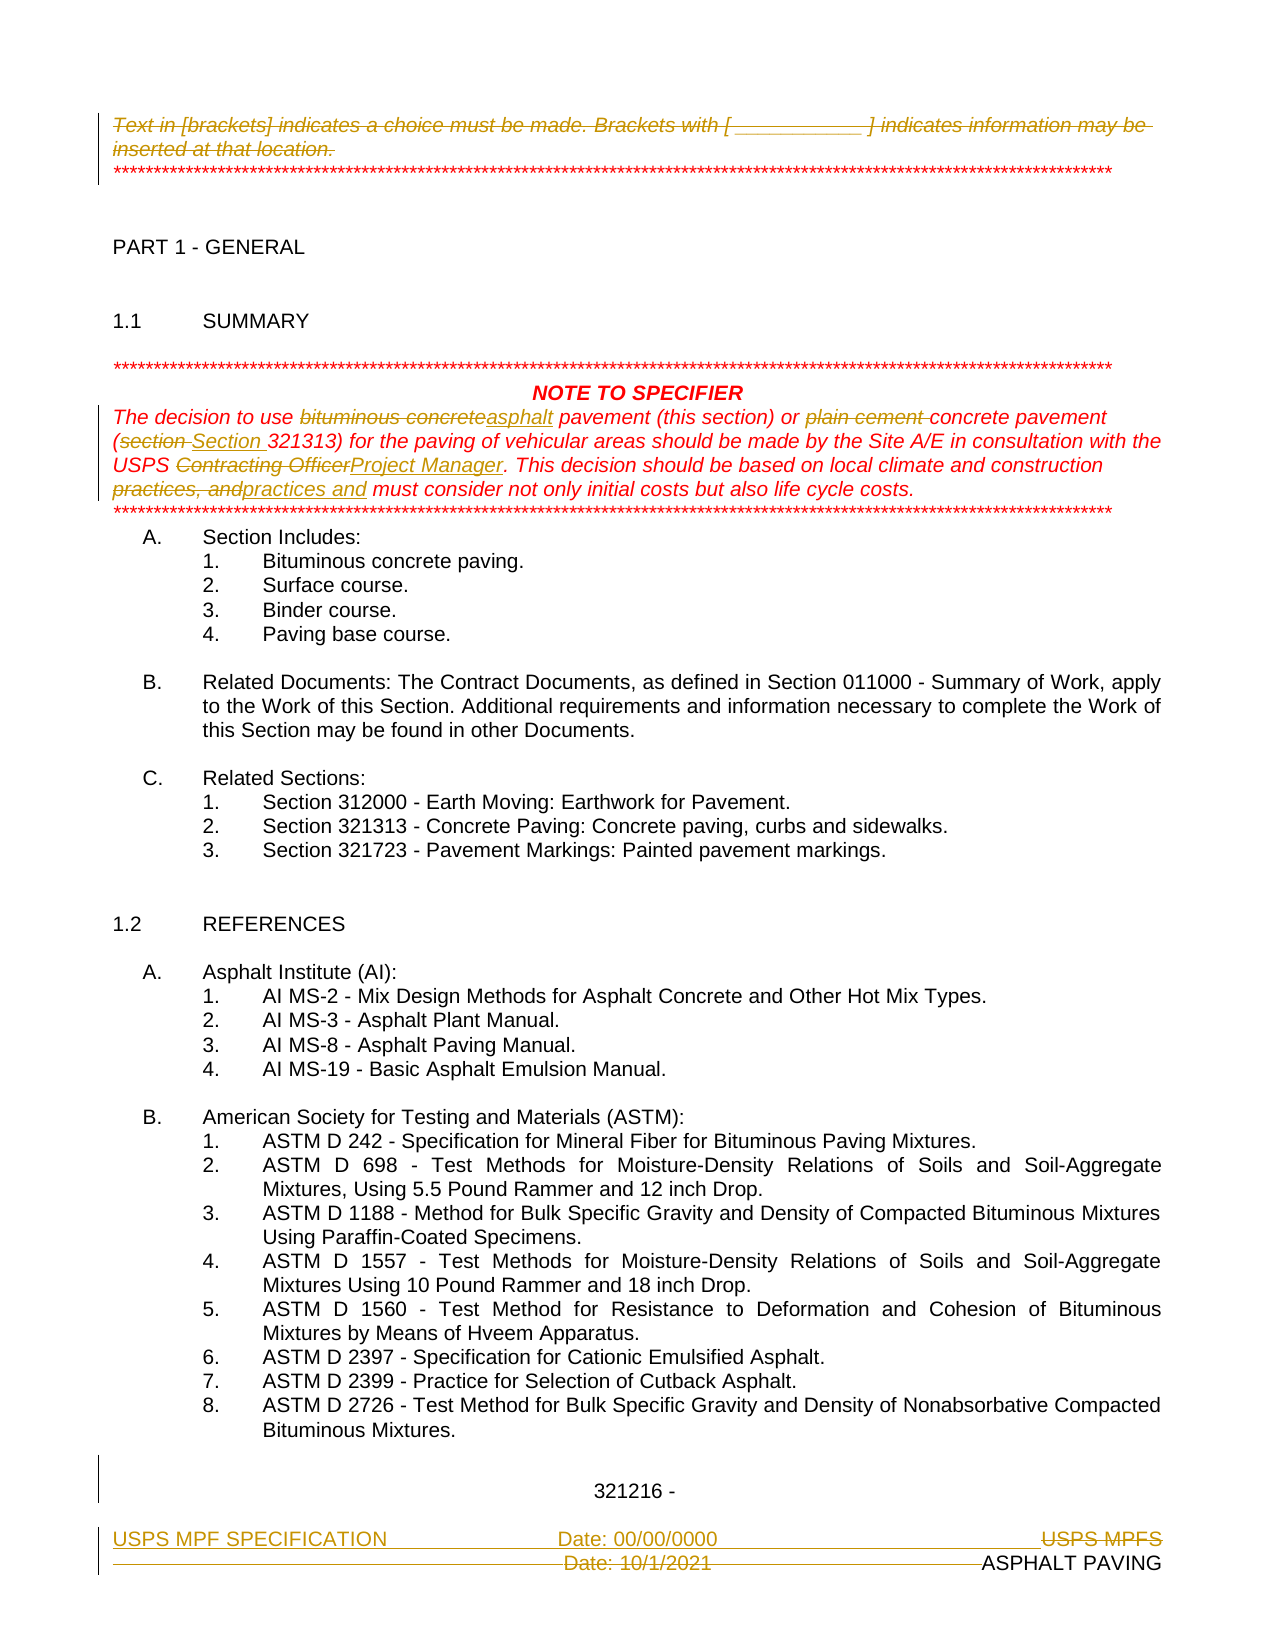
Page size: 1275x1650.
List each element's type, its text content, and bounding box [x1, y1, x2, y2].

text Section Includes: [142, 525, 1162, 549]
text ASTM D 2726 - Test Method for Bulk Specific Gravity and Density of Nonabsorbative Compacted Bituminous Mixtures. [202, 1393, 1162, 1442]
text Binder course. [202, 597, 1162, 622]
text Asphalt Institute (AI): [142, 960, 1162, 984]
text ASTM D 1557 - Test Methods for Moisture-Density Relations of Soils and Soil-Aggregate Mixtures Using 10 Pound Rammer and 18 inch Drop. [202, 1249, 1162, 1297]
text The decision to use pavement (this section) or concrete pavement (321313) for the paving of vehicular areas should be made by the Site A/E in consultation with the USPS . This decision should be based on local climate and construction must consider not only initial costs but also life cycle costs. [112, 405, 1162, 501]
text ***************************************************************************************************************************** [112, 161, 1162, 185]
text Related Documents: The Contract Documents, as defined in Section 011000 - Summary of Work, apply to the Work of this Section. Additional requirements and information necessary to complete the Work of this Section may be found in other Documents. [142, 670, 1162, 742]
text Section 321723 - Pavement Markings: Painted pavement markings. [202, 838, 1162, 862]
text ASTM D 2399 - Practice for Selection of Cutback Asphalt. [202, 1369, 1162, 1393]
text ASTM D 1560 - Test Method for Resistance to Deformation and Cohesion of Bituminous Mixtures by Means of Hveem Apparatus. [202, 1297, 1162, 1345]
text AI MS-8 - Asphalt Paving Manual. [202, 1032, 1162, 1057]
text Paving base course. [202, 622, 1162, 646]
text NOTE TO SPECIFIER [112, 381, 1162, 405]
text SUMMARY [112, 309, 1162, 333]
text GENERAL [112, 235, 1162, 259]
text REFERENCES [112, 912, 1162, 936]
text Section 312000 - Earth Moving: Earthwork for Pavement. [202, 790, 1162, 814]
text Related Sections: [142, 766, 1162, 790]
text AI MS-19 - Basic Asphalt Emulsion Manual. [202, 1057, 1162, 1081]
text ASTM D 2397 - Specification for Cationic Emulsified Asphalt. [202, 1345, 1162, 1369]
text ASTM D 1188 - Method for Bulk Specific Gravity and Density of Compacted Bituminous Mixtures Using Paraffin-Coated Specimens. [202, 1201, 1162, 1249]
text AI MS-3 - Asphalt Plant Manual. [202, 1008, 1162, 1032]
text Bituminous concrete paving. [202, 549, 1162, 573]
text ***************************************************************************************************************************** [112, 357, 1162, 381]
text ASTM D 698 - Test Methods for Moisture-Density Relations of Soils and Soil-Aggregate Mixtures, Using 5.5 Pound Rammer and 12 inch Drop. [202, 1153, 1162, 1201]
text ASTM D 242 - Specification for Mineral Fiber for Bituminous Paving Mixtures. [202, 1129, 1162, 1153]
text AI MS-2 - Mix Design Methods for Asphalt Concrete and Other Hot Mix Types. [202, 984, 1162, 1008]
text American Society for Testing and Materials (ASTM): [142, 1105, 1162, 1129]
text Section 321313 - Concrete Paving: Concrete paving, curbs and sidewalks. [202, 814, 1162, 838]
text ***************************************************************************************************************************** [112, 501, 1162, 525]
text Surface course. [202, 573, 1162, 597]
